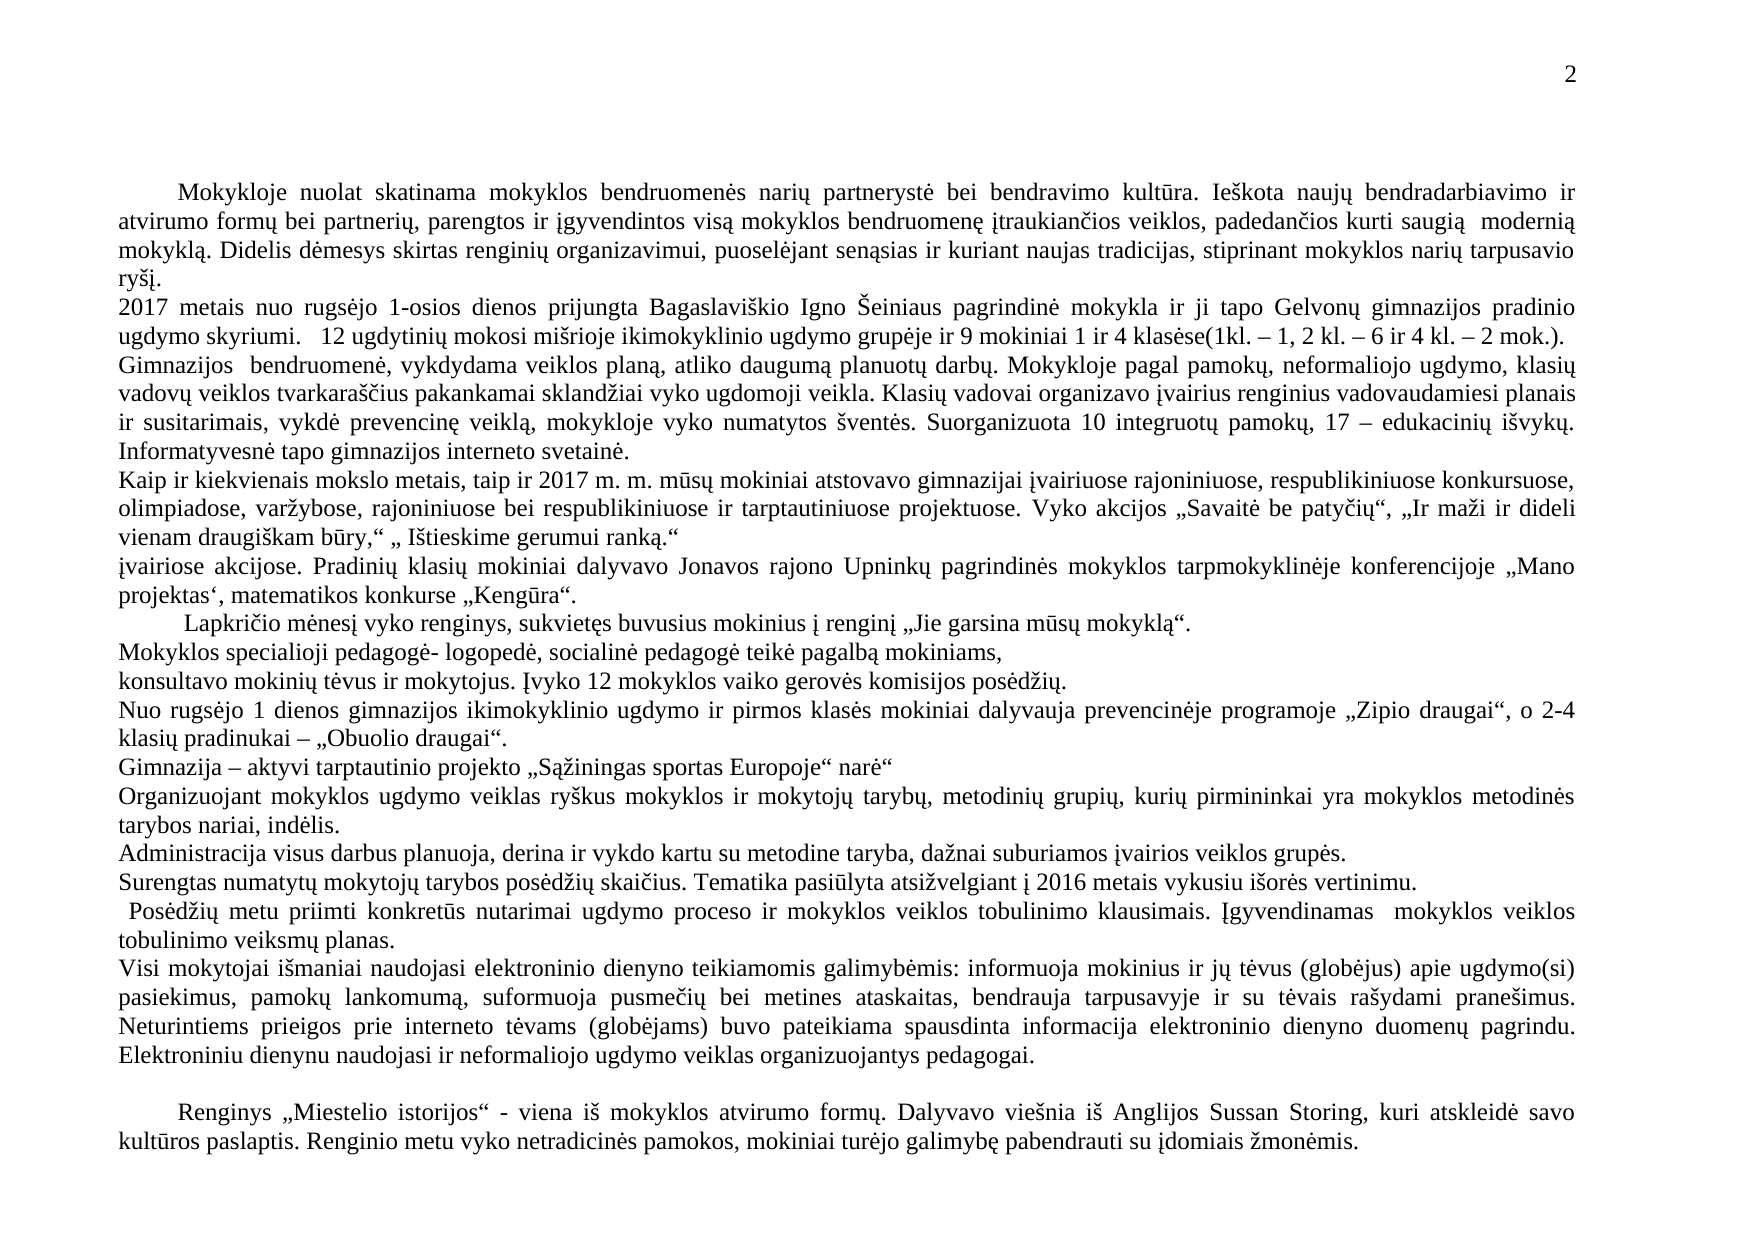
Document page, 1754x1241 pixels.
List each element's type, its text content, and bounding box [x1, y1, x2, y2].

text Renginys „Miestelio istorijos“ - viena iš mokyklos atvirumo formų. Dalyvavo viešnia iš Anglijos Sussan Storing, kuri atskleidė savo kultūros paslaptis. Renginio metu vyko netradicinės pamokos, mokiniai turėjo galimybę pabendrauti su įdomiais žmonėmis. [118, 1097, 1577, 1155]
text Surengtas numatytų mokytojų tarybos posėdžių skaičius. Tematika pasiūlyta atsižvelgiant į 2016 metais vykusiu išorės vertinimu. [118, 867, 1577, 896]
text Gimnazijos bendruomenė, vykdydama veiklos planą, atliko daugumą planuotų darbų. Mokykloje pagal pamokų, neformaliojo ugdymo, klasių vadovų veiklos tvarkaraščius pakankamai sklandžiai vyko ugdomoji veikla. Klasių vadovai organizavo įvairius renginius vadovaudamiesi planais ir susitarimais, vykdė prevencinę veiklą, mokykloje vyko numatytos šventės. Suorganizuota 10 integruotų pamokų, 17 – edukacinių išvykų. Informatyvesnė tapo gimnazijos interneto svetainė. [118, 350, 1577, 465]
text Kaip ir kiekvienais mokslo metais, taip ir 2017 m. m. mūsų mokiniai atstovavo gimnazijai įvairiuose rajoniniuose, respublikiniuose konkursuose, olimpiadose, varžybose, rajoniniuose bei respublikiniuose ir tarptautiniuose projektuose. Vyko akcijos „Savaitė be patyčių“, „Ir maži ir dideli vienam draugiškam būry,“ „ Ištieskime gerumui ranką.“ [118, 465, 1577, 551]
text Posėdžių metu priimti konkretūs nutarimai ugdymo proceso ir mokyklos veiklos tobulinimo klausimais. Įgyvendinamas mokyklos veiklos tobulinimo veiksmų planas. [118, 896, 1577, 953]
text Visi mokytojai išmaniai naudojasi elektroninio dienyno teikiamomis galimybėmis: informuoja mokinius ir jų tėvus (globėjus) apie ugdymo(si) pasiekimus, pamokų lankomumą, suformuoja pusmečių bei metines ataskaitas, bendrauja tarpusavyje ir su tėvais rašydami pranešimus. Neturintiems prieigos prie interneto tėvams (globėjams) buvo pateikiama spausdinta informacija elektroninio dienyno duomenų pagrindu. Elektroniniu dienynu naudojasi ir neformaliojo ugdymo veiklas organizuojantys pedagogai. [118, 953, 1577, 1068]
text konsultavo mokinių tėvus ir mokytojus. Įvyko 12 mokyklos vaiko gerovės komisijos posėdžių. [118, 666, 1577, 695]
text Organizuojant mokyklos ugdymo veiklas ryškus mokyklos ir mokytojų tarybų, metodinių grupių, kurių pirmininkai yra mokyklos metodinės tarybos nariai, indėlis. [118, 781, 1577, 838]
text Mokyklos specialioji pedagogė- logopedė, socialinė pedagogė teikė pagalbą mokiniams, [118, 637, 1577, 666]
text Mokykloje nuolat skatinama mokyklos bendruomenės narių partnerystė bei bendravimo kultūra. Ieškota naujų bendradarbiavimo ir atvirumo formų bei partnerių, parengtos ir įgyvendintos visą mokyklos bendruomenę įtraukiančios veiklos, padedančios kurti saugią modernią mokyklą. Didelis dėmesys skirtas renginių organizavimui, puoselėjant senąsias ir kuriant naujas tradicijas, stiprinant mokyklos narių tarpusavio ryšį. [118, 177, 1577, 292]
text 2017 metais nuo rugsėjo 1-osios dienos prijungta Bagaslaviškio Igno Šeiniaus pagrindinė mokykla ir ji tapo Gelvonų gimnazijos pradinio ugdymo skyriumi. 12 ugdytinių mokosi mišrioje ikimokyklinio ugdymo grupėje ir 9 mokiniai 1 ir 4 klasėse(1kl. – 1, 2 kl. – 6 ir 4 kl. – 2 mok.). [118, 292, 1577, 350]
text Administracija visus darbus planuoja, derina ir vykdo kartu su metodine taryba, dažnai suburiamos įvairios veiklos grupės. [118, 838, 1577, 867]
text Nuo rugsėjo 1 dienos gimnazijos ikimokyklinio ugdymo ir pirmos klasės mokiniai dalyvauja prevencinėje programoje „Zipio draugai“, o 2-4 klasių pradinukai – „Obuolio draugai“. [118, 695, 1577, 752]
text Lapkričio mėnesį vyko renginys, sukvietęs buvusius mokinius į renginį „Jie garsina mūsų mokyklą“. [118, 608, 1577, 637]
text Gimnazija – aktyvi tarptautinio projekto „Sąžiningas sportas Europoje“ narė“ [118, 752, 1577, 781]
text įvairiose akcijose. Pradinių klasių mokiniai dalyvavo Jonavos rajono Upninkų pagrindinės mokyklos tarpmokyklinėje konferencijoje „Mano projektas‘, matematikos konkurse „Kengūra“. [118, 551, 1577, 608]
